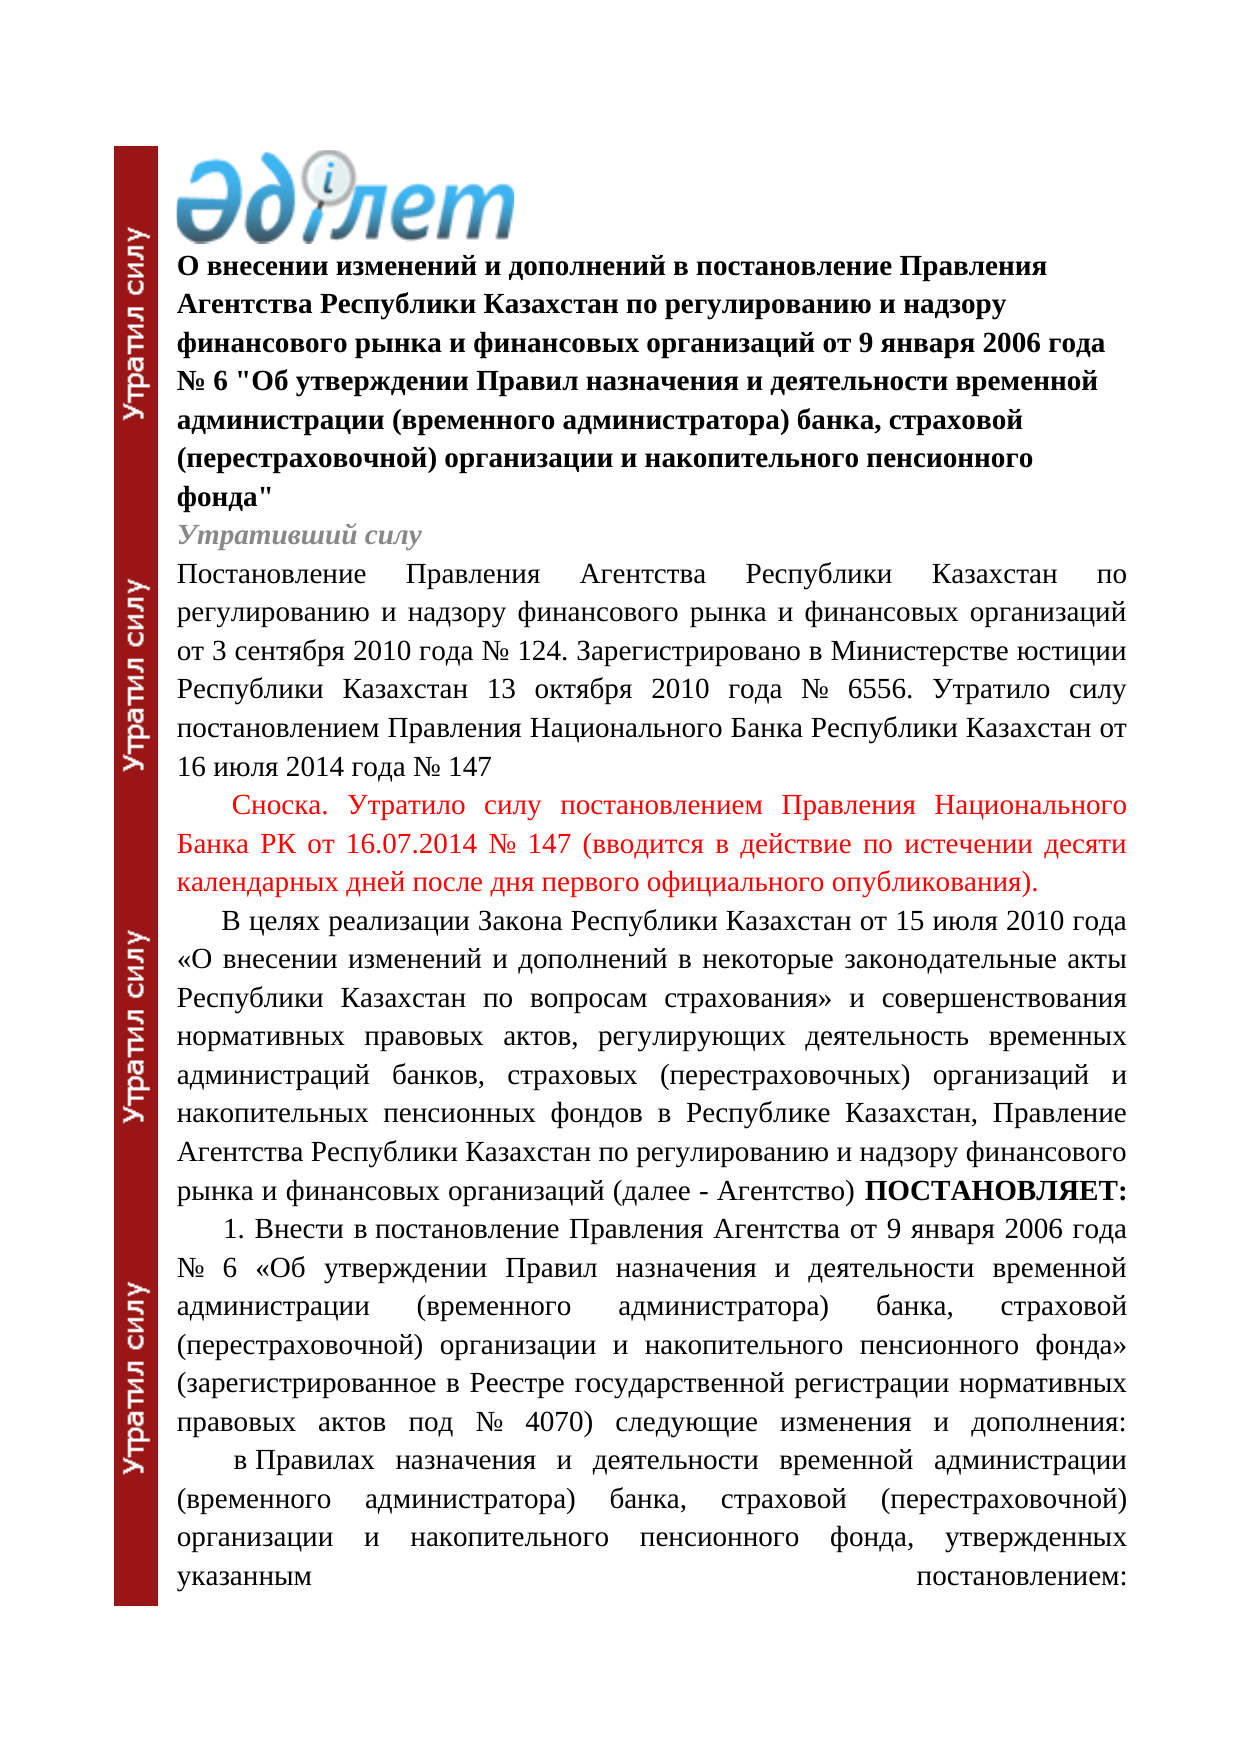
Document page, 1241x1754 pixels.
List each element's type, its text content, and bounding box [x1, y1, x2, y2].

text Сноска. Утратило силу постановлением Правления Национального Банка РК от 16.07.2014 № 147 (вводится в действие по истечении десяти календарных дней после дня первого официального опубликования). [112, 787, 1128, 898]
text Утративший силу [112, 517, 1128, 551]
picture [114, 551, 158, 556]
picture [176, 150, 515, 244]
picture [114, 1592, 158, 1606]
picture [114, 512, 158, 517]
picture [114, 898, 158, 903]
picture [114, 146, 158, 248]
picture [114, 782, 158, 787]
text О внесении изменений и дополнений в постановление Правления Агентства Республики Казахстан по регулированию и надзору финансового рынка и финансовых организаций от 9 января 2006 года № 6 "Об утверждении Правил назначения и деятельности временной администрации (временного администратора) банка, страховой (перестраховочной) организации и накопительного пенсионного фонда" [112, 248, 1128, 512]
text Постановление Правления Агентства Республики Казахстан по регулированию и надзору финансового рынка и финансовых организаций от 3 сентября 2010 года № 124. Зарегистрировано в Министерстве юстиции Республики Казахстан 13 октября 2010 года № 6556. Утратило силу постановлением Правления Национального Банка Республики Казахстан от 16 июля 2014 года № 147 [112, 556, 1128, 782]
